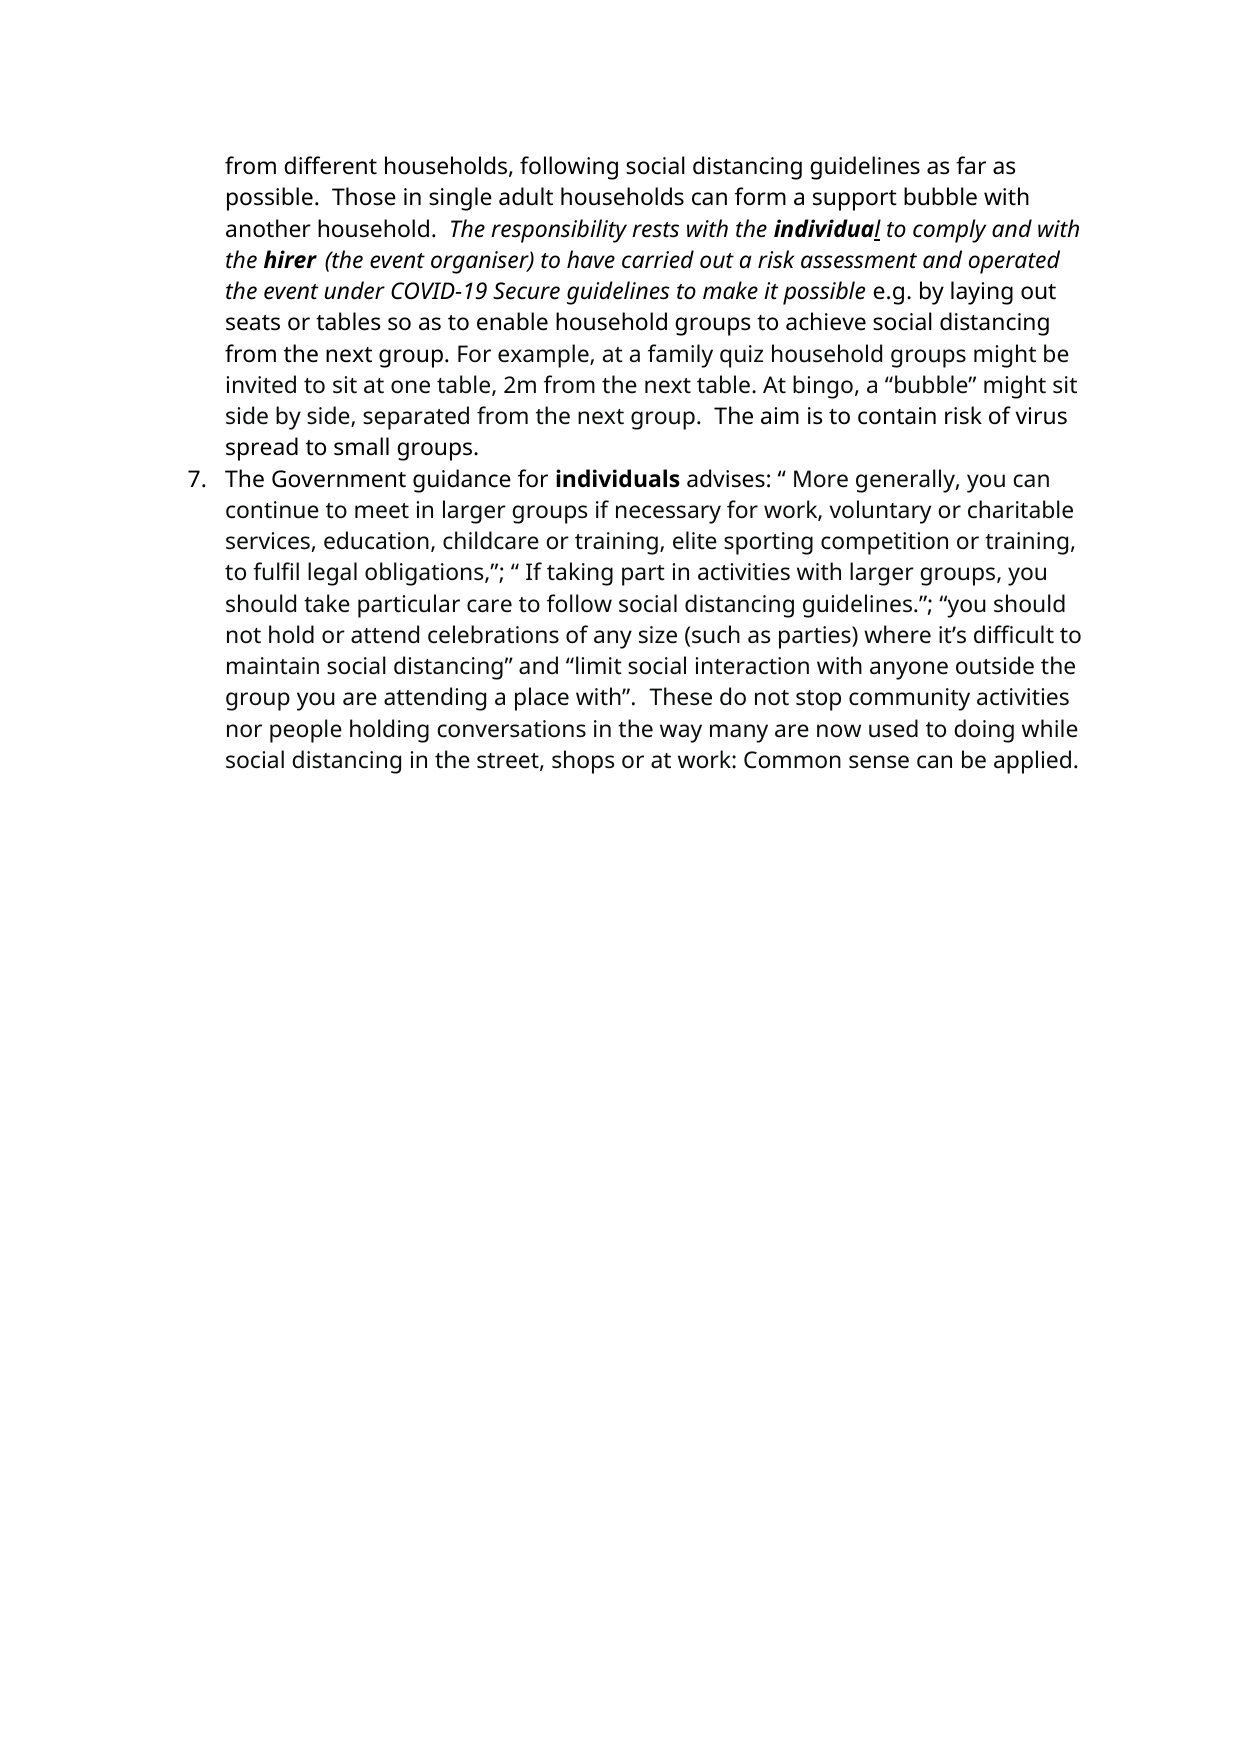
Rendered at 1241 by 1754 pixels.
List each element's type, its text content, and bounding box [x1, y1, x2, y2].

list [187, 150, 1090, 462]
list The Government guidance for individuals advises: “ More generally, you can continue to meet in larger groups if necessary for work, voluntary or charitable services, education, childcare or training, elite sporting competition or training, to fulfil legal obligations,”; “ If taking part in activities with larger groups, you should take particular care to follow social distancing guidelines.”; “you should not hold or attend celebrations of any size (such as parties) where it’s difficult to maintain social distancing” and “limit social interaction with anyone outside the group you are attending a place with”. These do not stop community activities nor people holding conversations in the way many are now used to doing while social distancing in the street, shops or at work: Common sense can be applied. [187, 462, 1090, 775]
